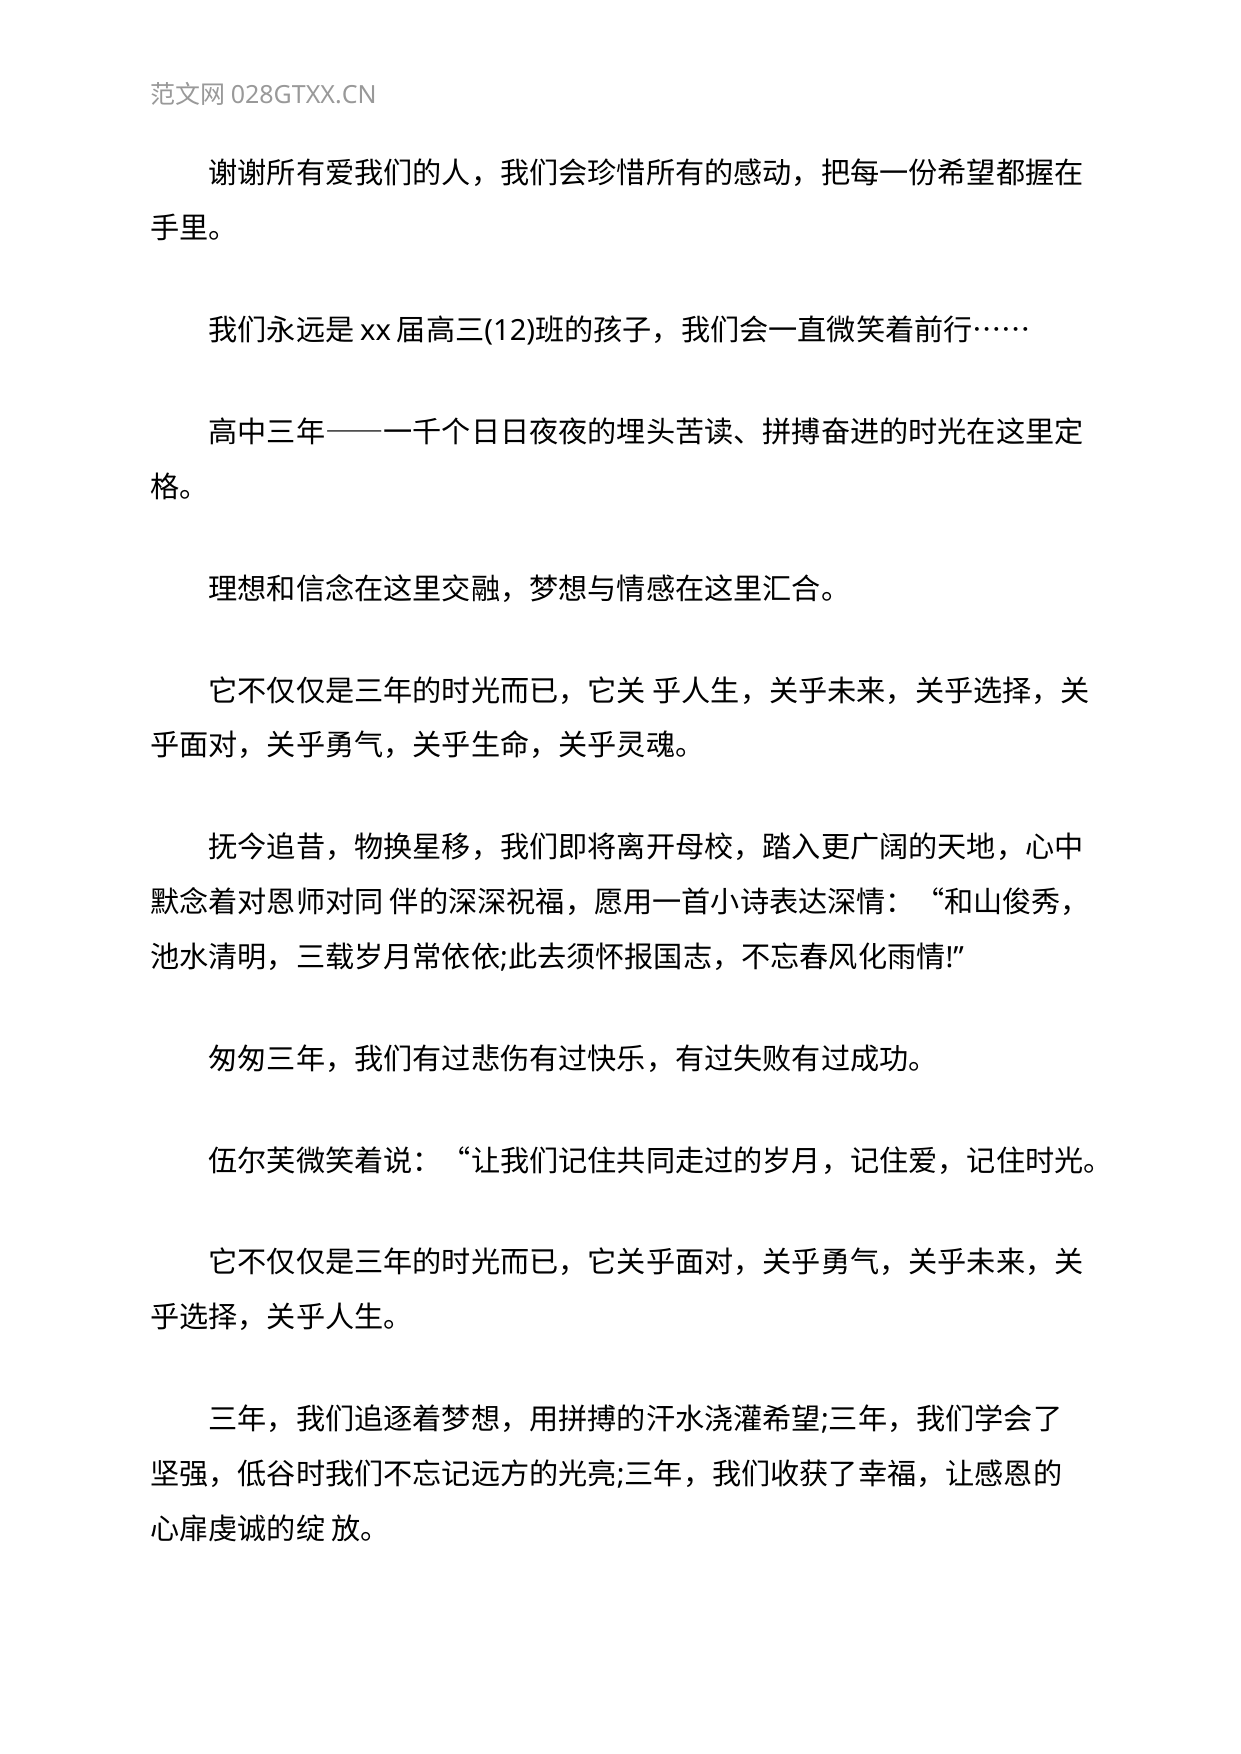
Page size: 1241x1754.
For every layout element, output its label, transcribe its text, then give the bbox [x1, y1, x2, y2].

text 我们永远是xx届高三(12)班的孩子，我们会一直微笑着前行…… [150, 307, 1090, 349]
text 高中三年——一千个日日夜夜的埋头苦读、拼搏奋进的时光在这里定格。 [150, 409, 1090, 506]
text 三年，我们追逐着梦想，用拼搏的汗水浇灌希望;三年，我们学会了坚强，低谷时我们不忘记远方的光亮;三年，我们收获了幸福，让感恩的心扉虔诚的绽 放。 [150, 1396, 1090, 1548]
text 它不仅仅是三年的时光而已，它关 乎人生，关乎未来，关乎选择，关乎面对，关乎勇气，关乎生命，关乎灵魂。 [150, 667, 1090, 764]
text 匆匆三年，我们有过悲伤有过快乐，有过失败有过成功。 [150, 1036, 1090, 1078]
text 它不仅仅是三年的时光而已，它关乎面对，关乎勇气，关乎未来，关乎选择，关乎人生。 [150, 1239, 1090, 1336]
text 谢谢所有爱我们的人，我们会珍惜所有的感动，把每一份希望都握在手里。 [150, 150, 1090, 247]
text 抚今追昔，物换星移，我们即将离开母校，踏入更广阔的天地，心中默念着对恩师对同 伴的深深祝福，愿用一首小诗表达深情：“和山俊秀，池水清明，三载岁月常依依;此去须怀报国志，不忘春风化雨情!” [150, 824, 1090, 976]
text 伍尔芙微笑着说：“让我们记住共同走过的岁月，记住爱，记住时光。 [150, 1137, 1090, 1179]
text 理想和信念在这里交融，梦想与情感在这里汇合。 [150, 565, 1090, 608]
